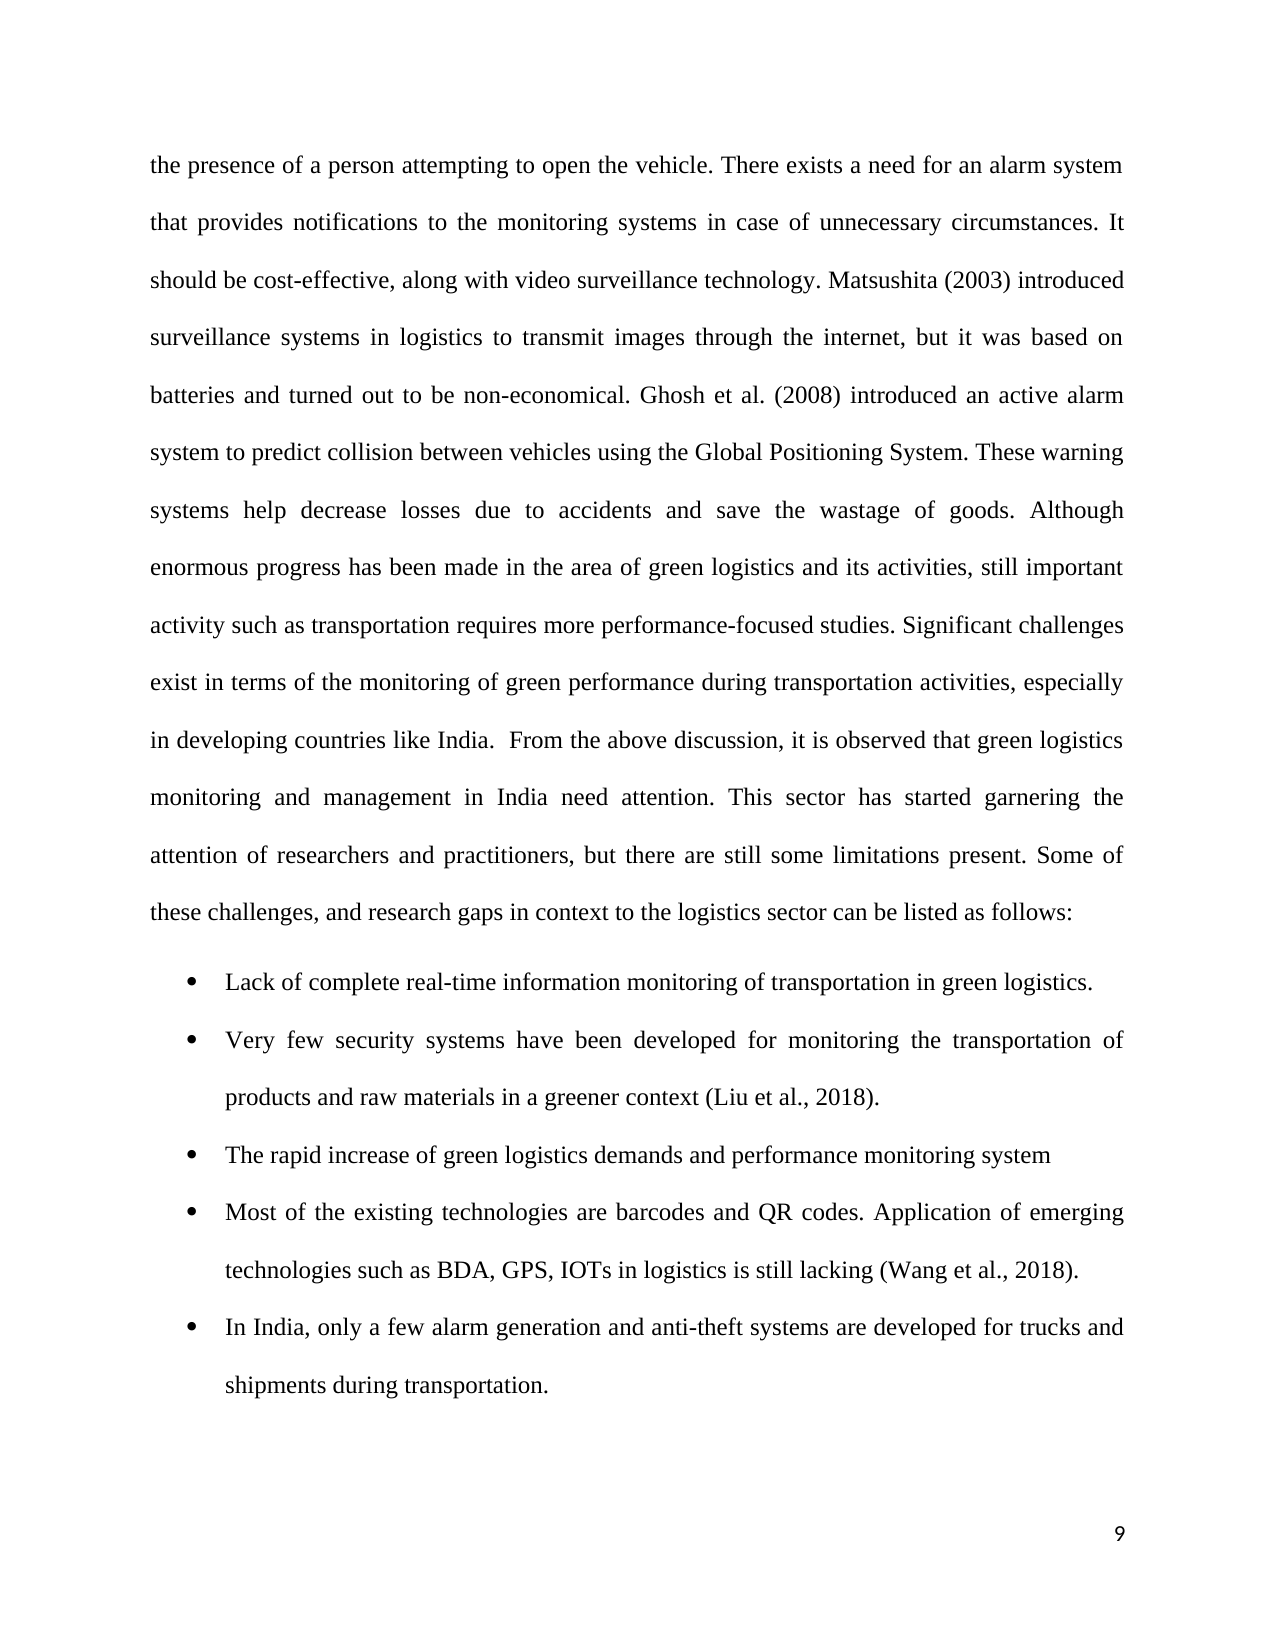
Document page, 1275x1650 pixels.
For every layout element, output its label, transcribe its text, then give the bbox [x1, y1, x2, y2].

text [150, 150, 1125, 926]
list Very few security systems have been developed for monitoring the transportation of products and raw materials in a greener context (Liu et al., 2018). [187, 1025, 1125, 1111]
list In India, only a few alarm generation and anti-theft systems are developed for trucks and shipments during transportation. [187, 1312, 1125, 1399]
list Most of the existing technologies are barcodes and QR codes. Application of emerging technologies such as BDA, GPS, IOTs in logistics is still lacking (Wang et al., 2018). [187, 1197, 1125, 1284]
list Lack of complete real-time information monitoring of transportation in green logistics. [187, 967, 1125, 996]
list The rapid increase of green logistics demands and performance monitoring system [187, 1140, 1125, 1169]
